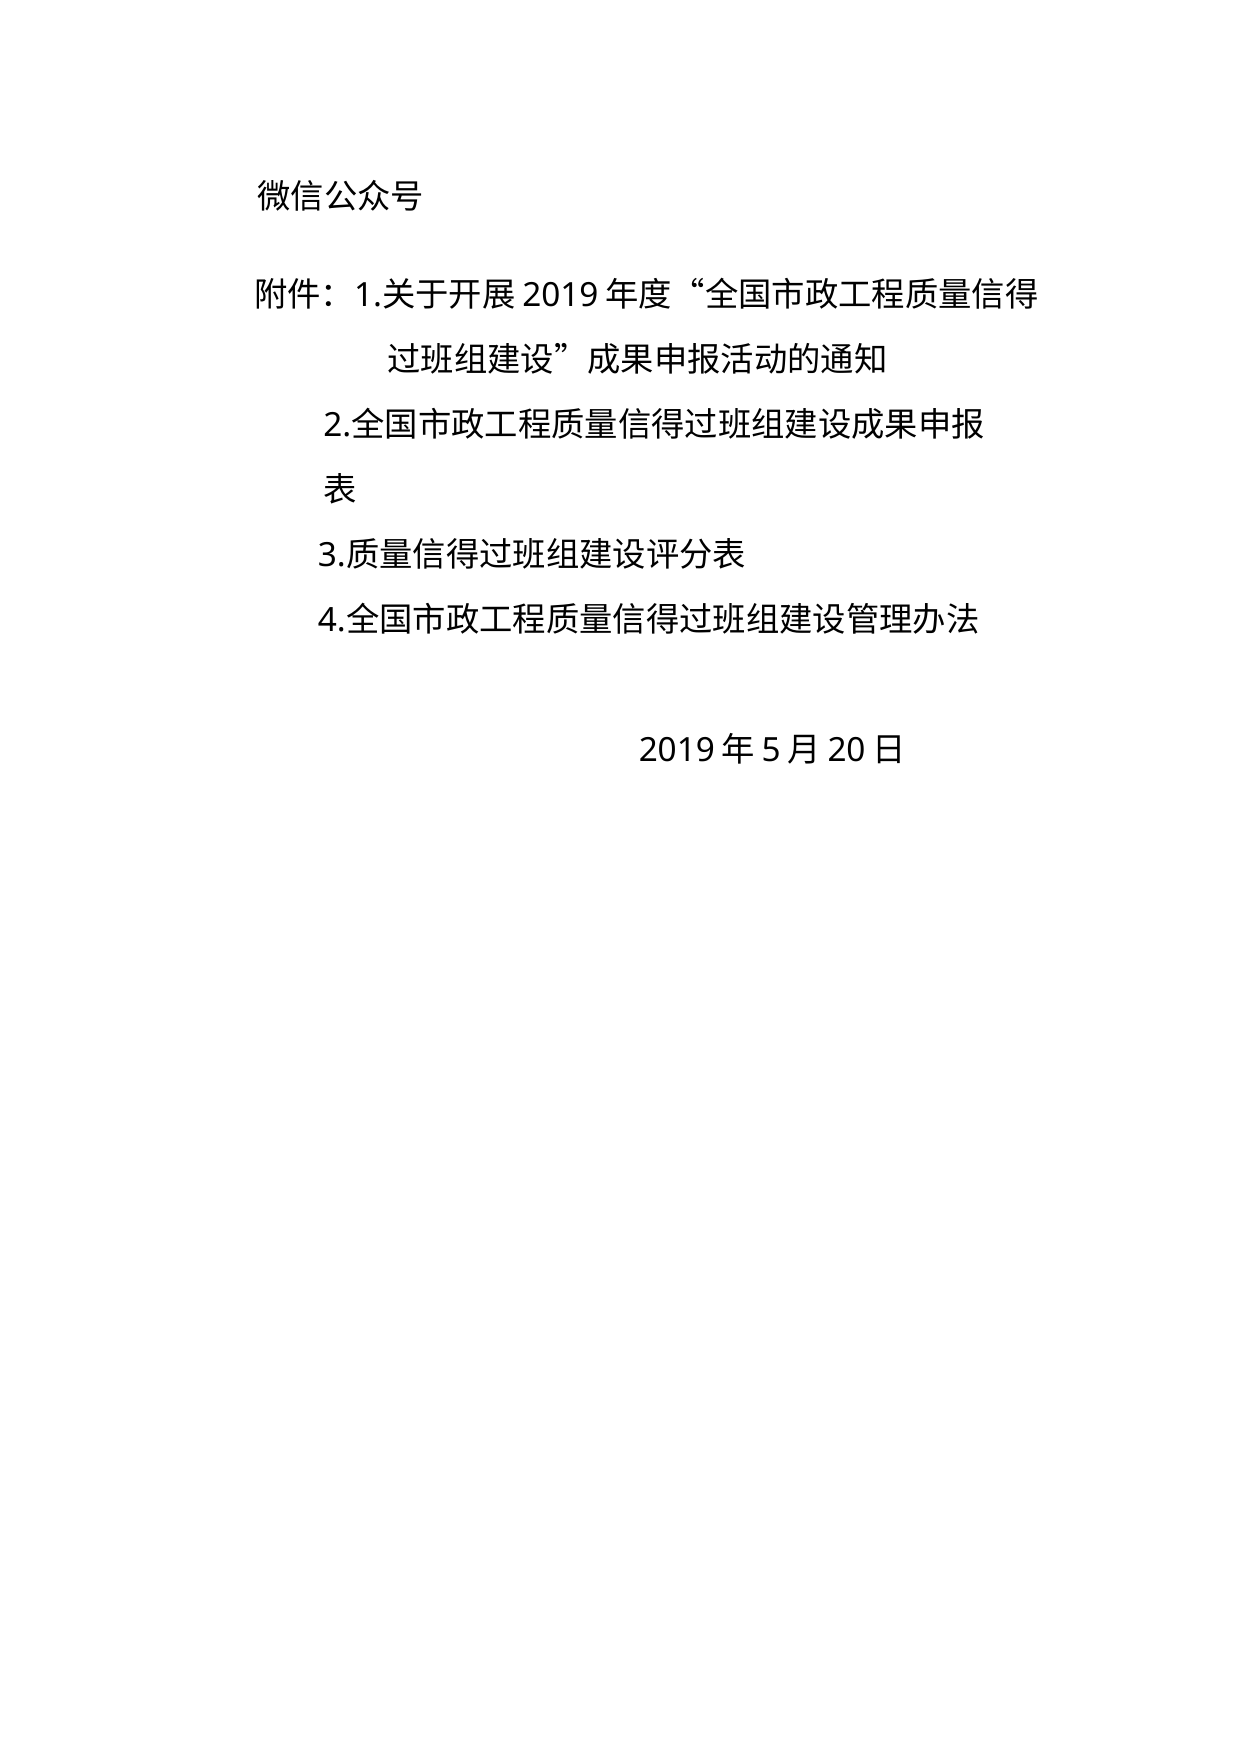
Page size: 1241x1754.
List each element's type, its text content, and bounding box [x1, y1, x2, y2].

text 2.全国市政工程质量信得过班组建设成果申报 [254, 389, 1053, 454]
text 2019年5月20日 [187, 714, 1053, 779]
text 微信公众号 [187, 162, 1053, 227]
text 4.全国市政工程质量信得过班组建设管理办法 [187, 584, 1053, 649]
text 表 [254, 454, 1053, 519]
text 附件：1.关于开展2019年度“全国市政工程质量信得过班组建设”成果申报活动的通知 [254, 259, 1053, 389]
text 3.质量信得过班组建设评分表 [187, 519, 1053, 584]
